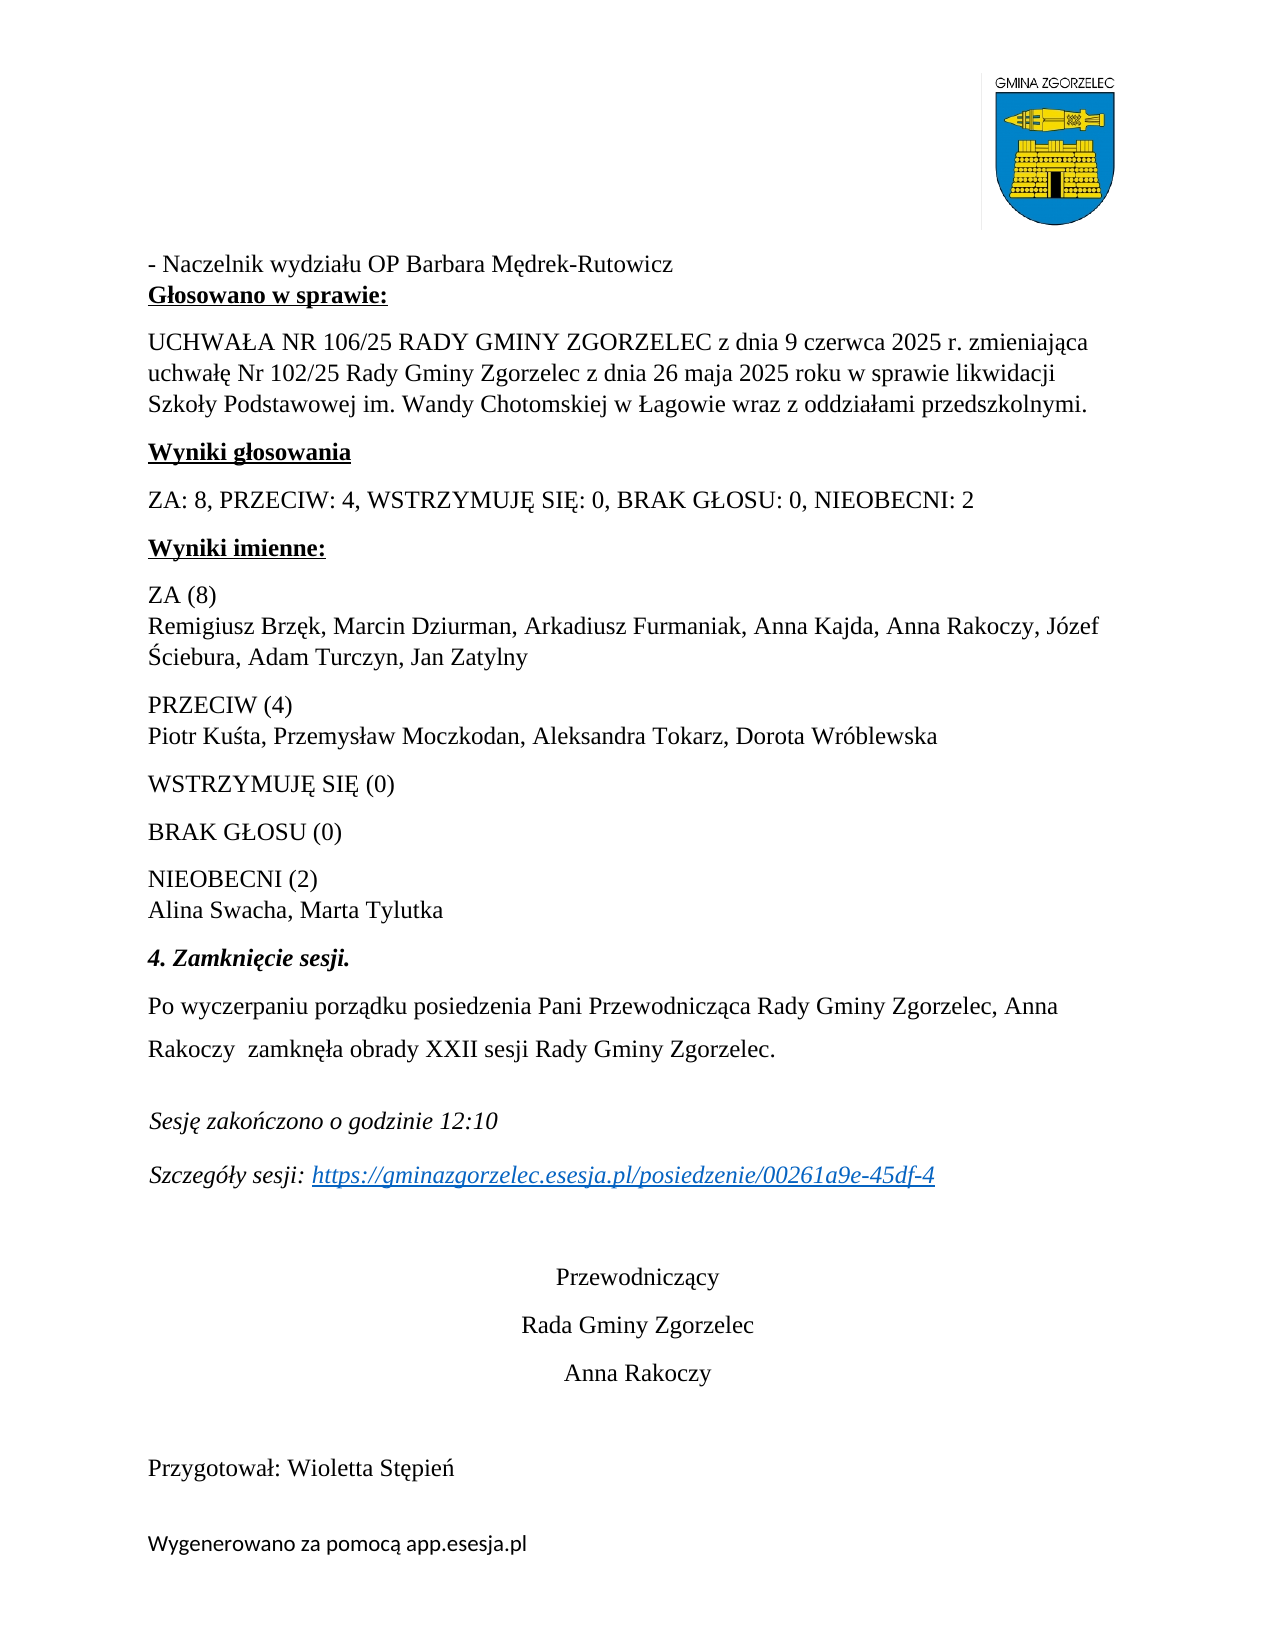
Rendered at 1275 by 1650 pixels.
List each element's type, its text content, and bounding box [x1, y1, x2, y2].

text Szczegóły sesji: https://gminazgorzelec.esesja.pl/posiedzenie/00261a9e-45df-4 [149, 1160, 1127, 1189]
text Anna Rakoczy [148, 1358, 1127, 1386]
text WSTRZYMUJĘ SIĘ (0) [148, 769, 1127, 798]
text UCHWAŁA NR 106/25 RADY GMINY ZGORZELEC z dnia 9 czerwca 2025 r. zmieniająca uchwałę Nr 102/25 Rady Gminy Zgorzelec z dnia 26 maja 2025 roku w sprawie likwidacji Szkoły Podstawowej im. Wandy Chotomskiej w Łagowie wraz z oddziałami przedszkolnymi. [148, 327, 1127, 418]
text 4. Zamknięcie sesji. [148, 943, 1127, 972]
text Głosowano w sprawie: [148, 280, 1127, 308]
text Alina Swacha, Marta Tylutka [148, 895, 1127, 924]
text - Naczelnik wydziału OP Barbara Mędrek-Rutowicz [148, 249, 1127, 277]
text Rada Gminy Zgorzelec [148, 1310, 1127, 1339]
text Przewodniczący [148, 1262, 1127, 1291]
text BRAK GŁOSU (0) [148, 817, 1127, 845]
text ZA: 8, PRZECIW: 4, WSTRZYMUJĘ SIĘ: 0, BRAK GŁOSU: 0, NIEOBECNI: 2 [148, 485, 1127, 514]
picture [981, 73, 1128, 230]
text Po wyczerpaniu porządku posiedzenia Pani Przewodnicząca Rady Gminy Zgorzelec, Anna Rakoczy zamknęła obrady XXII sesji Rady Gminy Zgorzelec. [148, 991, 1127, 1063]
text Przygotował: Wioletta Stępień [148, 1453, 1127, 1482]
text Sesję zakończono o godzinie 12:10 [149, 1106, 1127, 1135]
text Remigiusz Brzęk, Marcin Dziurman, Arkadiusz Furmaniak, Anna Kajda, Anna Rakoczy, Józef Ściebura, Adam Turczyn, Jan Zatylny [148, 611, 1127, 671]
text Wyniki imienne: [148, 533, 1127, 561]
text NIEOBECNI (2) [148, 864, 1127, 893]
text Piotr Kuśta, Przemysław Moczkodan, Aleksandra Tokarz, Dorota Wróblewska [148, 721, 1127, 750]
text PRZECIW (4) [148, 690, 1127, 719]
text Wyniki głosowania [148, 437, 1127, 466]
text ZA (8) [148, 580, 1127, 609]
